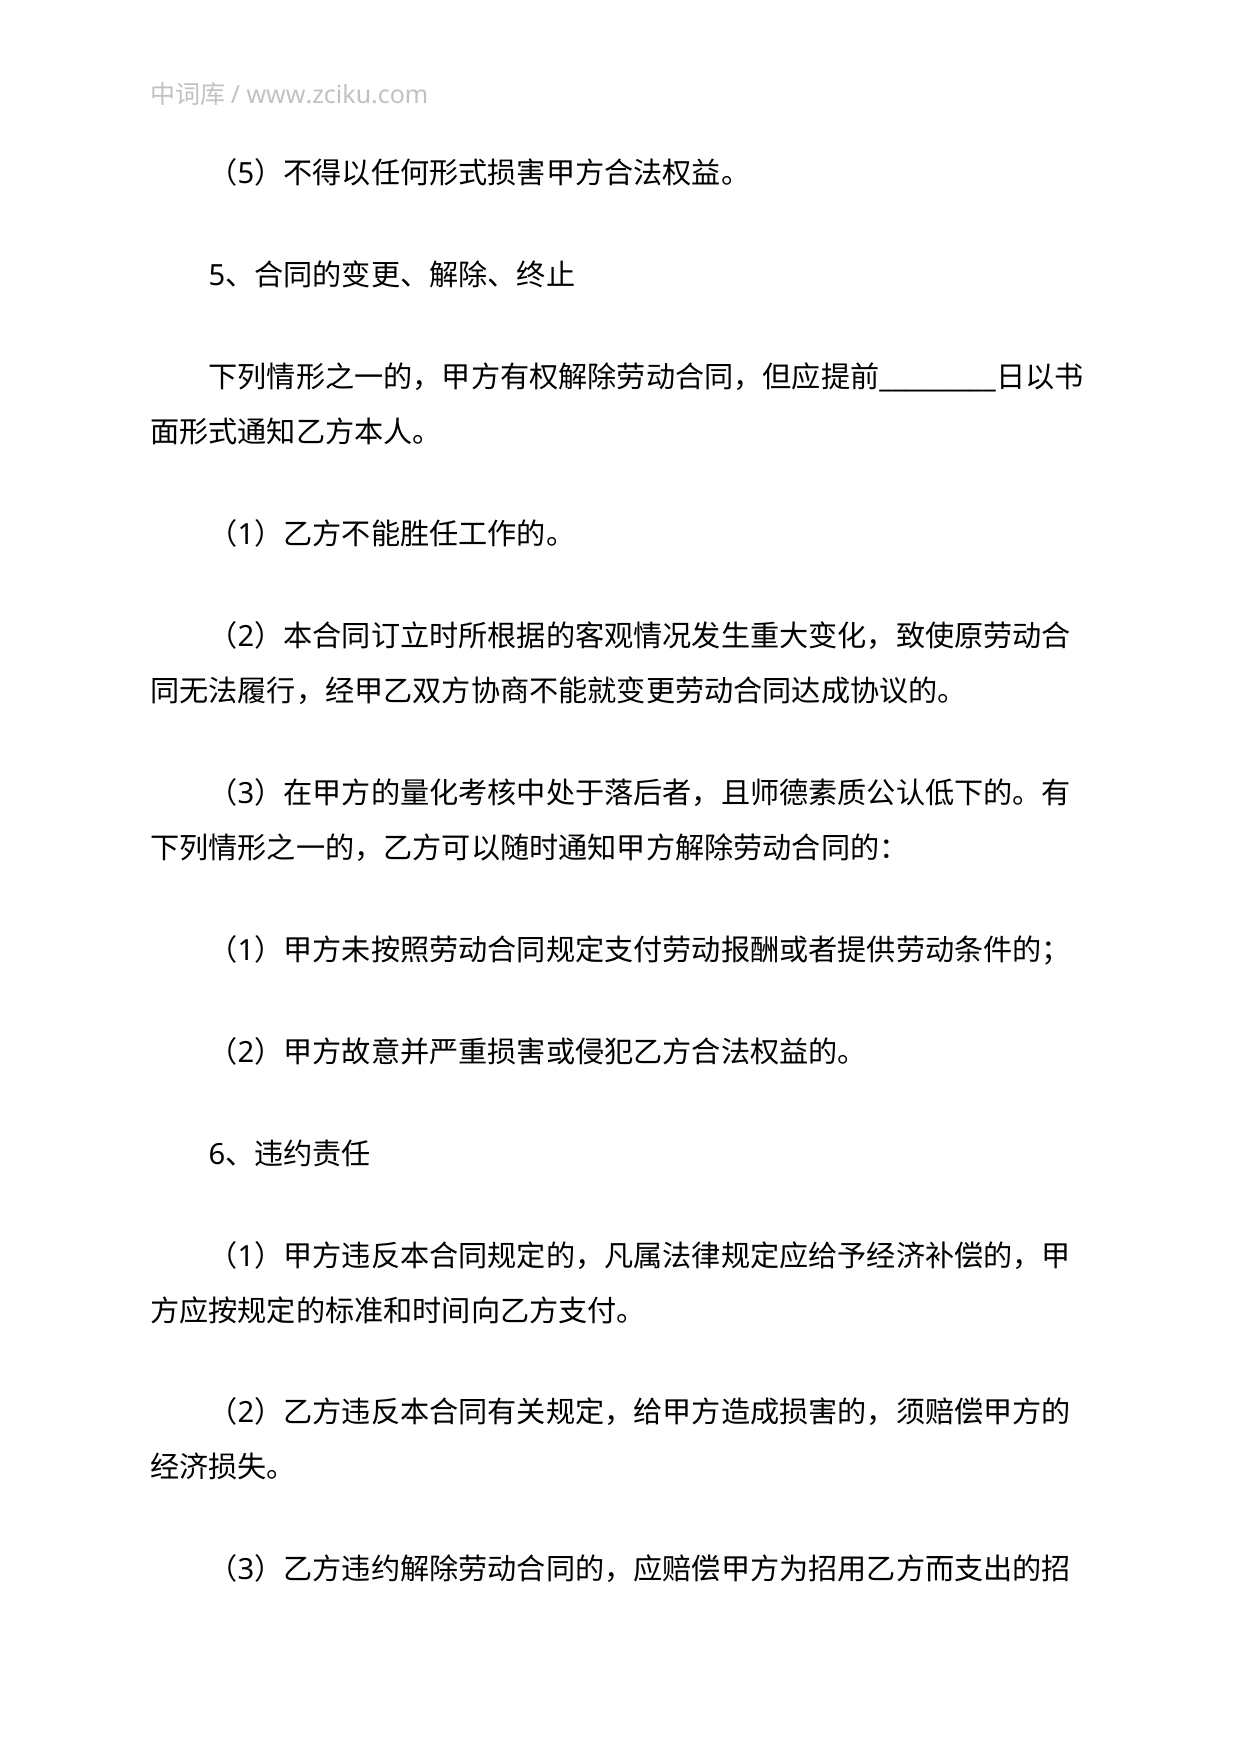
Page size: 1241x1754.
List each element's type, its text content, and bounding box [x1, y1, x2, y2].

text （2）本合同订立时所根据的客观情况发生重大变化，致使原劳动合同无法履行，经甲乙双方协商不能就变更劳动合同达成协议的。 [150, 613, 1090, 710]
text 5、合同的变更、解除、终止 [150, 252, 1090, 294]
text （5）不得以任何形式损害甲方合法权益。 [150, 150, 1090, 192]
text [150, 1546, 1090, 1588]
text （2）甲方故意并严重损害或侵犯乙方合法权益的。 [150, 1028, 1090, 1071]
text （1）甲方违反本合同规定的，凡属法律规定应给予经济补偿的，甲方应按规定的标准和时间向乙方支付。 [150, 1232, 1090, 1329]
text （1）甲方未按照劳动合同规定支付劳动报酬或者提供劳动条件的； [150, 926, 1090, 969]
text 下列情形之一的，甲方有权解除劳动合同，但应提前_________日以书面形式通知乙方本人。 [150, 354, 1090, 451]
text （2）乙方违反本合同有关规定，给甲方造成损害的，须赔偿甲方的经济损失。 [150, 1389, 1090, 1486]
text （1）乙方不能胜任工作的。 [150, 511, 1090, 553]
text 6、违约责任 [150, 1130, 1090, 1173]
text （3）在甲方的量化考核中处于落后者，且师德素质公认低下的。有下列情形之一的，乙方可以随时通知甲方解除劳动合同的： [150, 769, 1090, 867]
